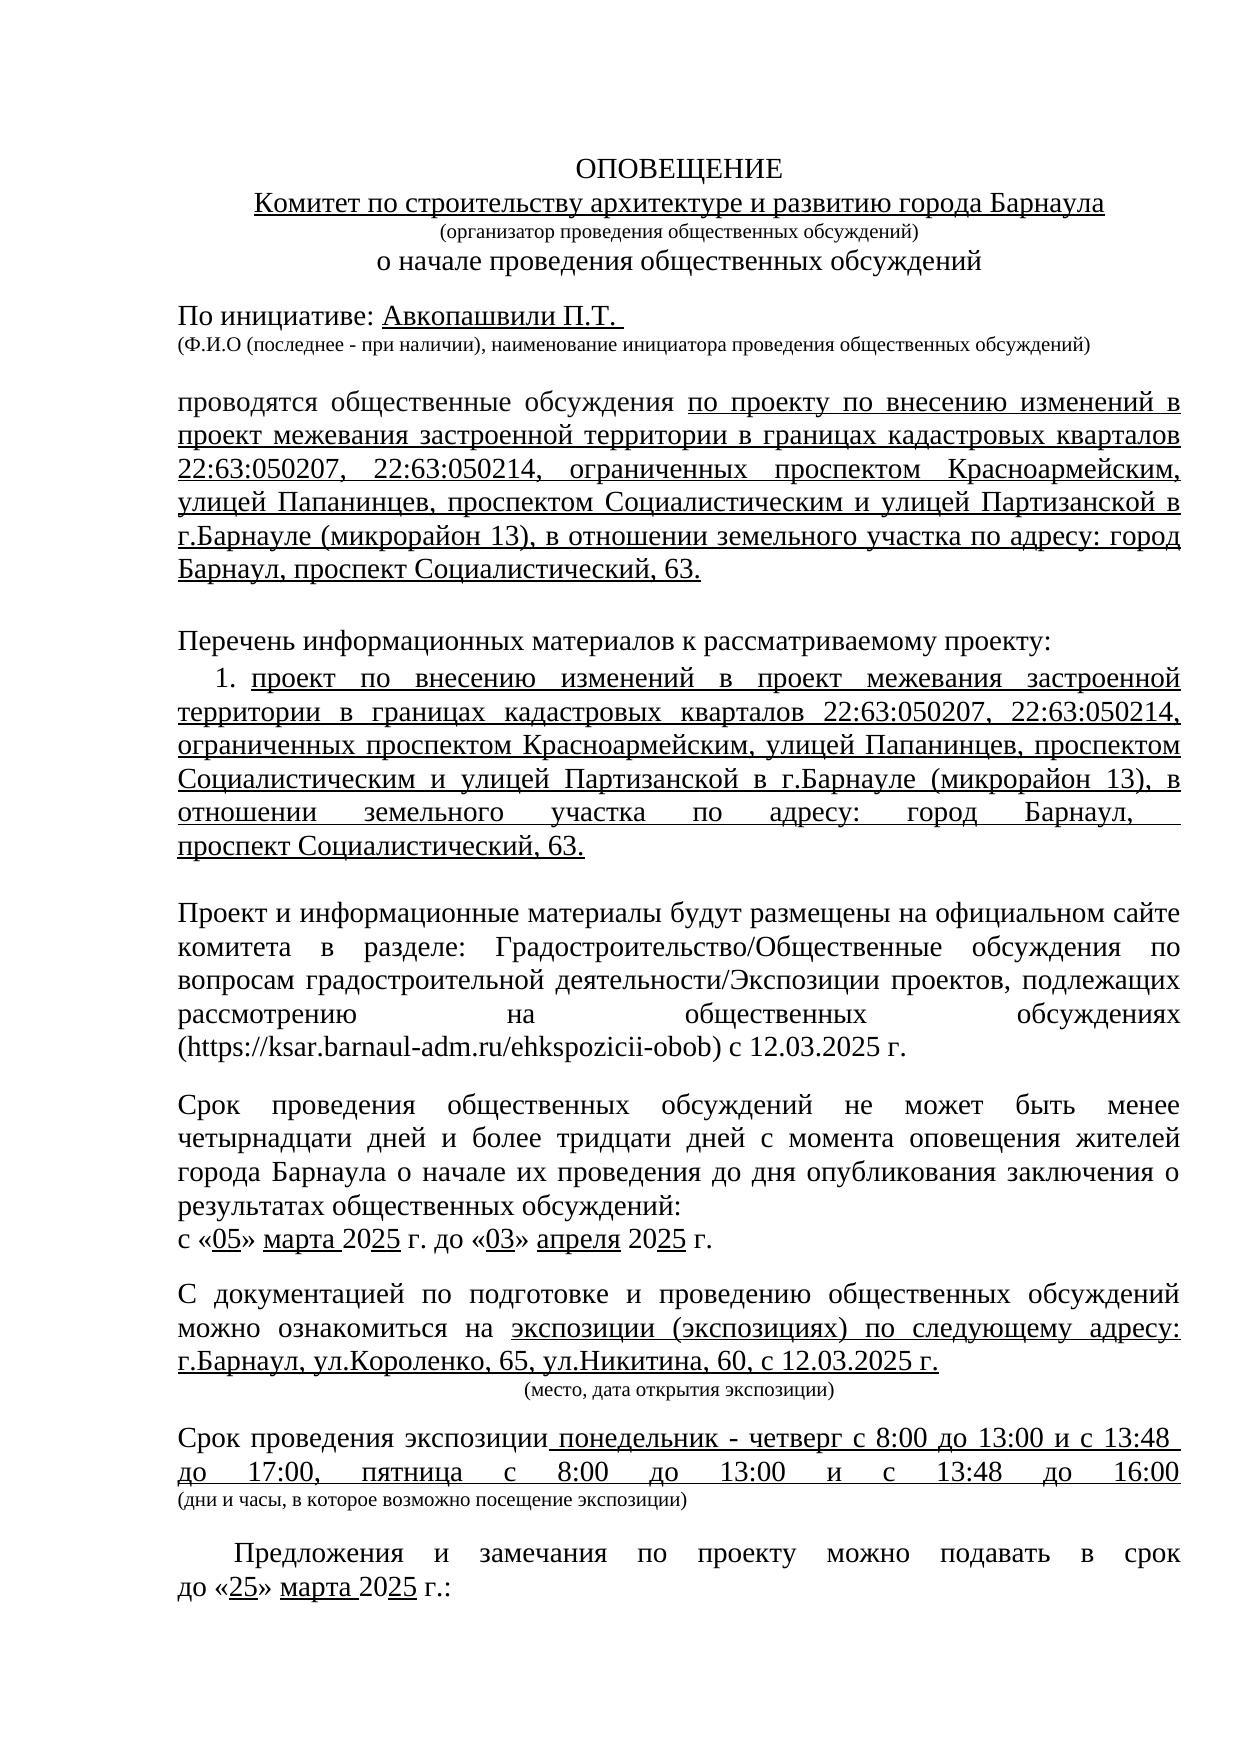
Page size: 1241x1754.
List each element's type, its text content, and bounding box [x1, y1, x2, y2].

subtitle проект по внесению изменений в проект межевания застроенной территории в границах кадастровых кварталов 22:63:050207, 22:63:050214, ограниченных проспектом Красноармейским, улицей Папанинцев, проспектом Социалистическим и улицей Партизанской в г.Барнауле (микрорайон 13), в отношении земельного участка по адресу: город Барнаул, проспект Социалистический, 63. [177, 825, 1181, 862]
subtitle проект по внесению изменений в проект межевания застроенной территории в границах кадастровых кварталов 22:63:050207, 22:63:050214, ограниченных проспектом Красноармейским, улицей Папанинцев, проспектом Социалистическим и улицей Партизанской в г.Барнауле (микрорайон 13), в отношении земельного участка по адресу: город Барнаул, проспект Социалистический, 63. [177, 791, 1181, 824]
text С документацией по подготовке и проведению общественных обсуждений можно ознакомиться на экспозиции (экспозициях) по следующему адресу: г.Барнаул, ул.Короленко, 65, ул.Никитина, 60, с 12.03.2025 г. [177, 1276, 1181, 1377]
text (место, дата открытия экспозиции) [177, 1377, 1181, 1401]
text Проект и информационные материалы будут размещены на официальном сайте комитета в разделе: Градостроительство/Общественные обсуждения по вопросам градостроительной деятельности/Экспозиции проектов, подлежащих рассмотрению на общественных обсуждениях (https://ksar.barnaul-adm.ru/ehkspozicii-obob) с 12.03.2025 г. [177, 895, 1181, 1063]
text с «05» марта 2025 г. до «03» апреля 2025 г. [177, 1221, 1181, 1255]
subtitle проводятся общественные обсуждения по проекту по внесению изменений в проект межевания застроенной территории в границах кадастровых кварталов 22:63:050207, 22:63:050214, ограниченных проспектом Красноармейским, улицей Папанинцев, проспектом Социалистическим и улицей Партизанской в г.Барнауле (микрорайон 13), в отношении земельного участка по адресу: город Барнаул, проспект Социалистический, 63. [177, 481, 1181, 513]
subtitle проект по внесению изменений в проект межевания застроенной территории в границах кадастровых кварталов 22:63:050207, 22:63:050214, ограниченных проспектом Красноармейским, улицей Папанинцев, проспектом Социалистическим и улицей Партизанской в г.Барнауле (микрорайон 13), в отношении земельного участка по адресу: город Барнаул, проспект Социалистический, 63. [177, 724, 1181, 756]
text Срок проведения общественных обсуждений не может быть менее четырнадцати дней и более тридцати дней с момента оповещения жителей города Барнаула о начале их проведения до дня опубликования заключения о результатах общественных обсуждений: [177, 1087, 1181, 1221]
text (Ф.И.О (последнее - при наличии), наименование инициатора проведения общественных обсуждений) [177, 331, 1181, 356]
subtitle проводятся общественные обсуждения по проекту по внесению изменений в проект межевания застроенной территории в границах кадастровых кварталов 22:63:050207, 22:63:050214, ограниченных проспектом Красноармейским, улицей Папанинцев, проспектом Социалистическим и улицей Партизанской в г.Барнауле (микрорайон 13), в отношении земельного участка по адресу: город Барнаул, проспект Социалистический, 63. [177, 514, 1181, 547]
text Комитет по строительству архитектуре и развитию города Барнаула [177, 185, 1181, 219]
subtitle проект по внесению изменений в проект межевания застроенной территории в границах кадастровых кварталов 22:63:050207, 22:63:050214, ограниченных проспектом Красноармейским, улицей Папанинцев, проспектом Социалистическим и улицей Партизанской в г.Барнауле (микрорайон 13), в отношении земельного участка по адресу: город Барнаул, проспект Социалистический, 63. [177, 660, 1181, 723]
text Перечень информационных материалов к рассматриваемому проекту: [177, 623, 1181, 656]
text ОПОВЕЩЕНИЕ [177, 152, 1181, 185]
text Срок проведения экспозиции понедельник - четверг с 8:00 до 13:00 и с 13:48 до 17:00, пятница с 8:00 до 13:00 и с 13:48 до 16:00 (дни и часы, в которое возможно посещение экспозиции) [177, 1484, 1181, 1511]
text Предложения и замечания по проекту можно подавать в срок до «25» марта 2025 г.: [177, 1535, 1181, 1602]
subtitle проводятся общественные обсуждения по проекту по внесению изменений в проект межевания застроенной территории в границах кадастровых кварталов 22:63:050207, 22:63:050214, ограниченных проспектом Красноармейским, улицей Папанинцев, проспектом Социалистическим и улицей Партизанской в г.Барнауле (микрорайон 13), в отношении земельного участка по адресу: город Барнаул, проспект Социалистический, 63. [177, 447, 1181, 480]
text По инициативе: Авкопашвили П.Т. [177, 298, 1181, 331]
subtitle проводятся общественные обсуждения по проекту по внесению изменений в проект межевания застроенной территории в границах кадастровых кварталов 22:63:050207, 22:63:050214, ограниченных проспектом Красноармейским, улицей Папанинцев, проспектом Социалистическим и улицей Партизанской в г.Барнауле (микрорайон 13), в отношении земельного участка по адресу: город Барнаул, проспект Социалистический, 63. [177, 384, 1181, 446]
text Срок проведения экспозиции понедельник - четверг с 8:00 до 13:00 и с 13:48 до 17:00, пятница с 8:00 до 13:00 и с 13:48 до 16:00 (дни и часы, в которое возможно посещение экспозиции) [177, 1420, 1181, 1483]
subtitle проект по внесению изменений в проект межевания застроенной территории в границах кадастровых кварталов 22:63:050207, 22:63:050214, ограниченных проспектом Красноармейским, улицей Папанинцев, проспектом Социалистическим и улицей Партизанской в г.Барнауле (микрорайон 13), в отношении земельного участка по адресу: город Барнаул, проспект Социалистический, 63. [177, 757, 1181, 790]
subtitle проводятся общественные обсуждения по проекту по внесению изменений в проект межевания застроенной территории в границах кадастровых кварталов 22:63:050207, 22:63:050214, ограниченных проспектом Красноармейским, улицей Папанинцев, проспектом Социалистическим и улицей Партизанской в г.Барнауле (микрорайон 13), в отношении земельного участка по адресу: город Барнаул, проспект Социалистический, 63. [177, 548, 1181, 585]
text (организатор проведения общественных обсуждений) [177, 219, 1181, 243]
text о начале проведения общественных обсуждений [177, 243, 1181, 276]
